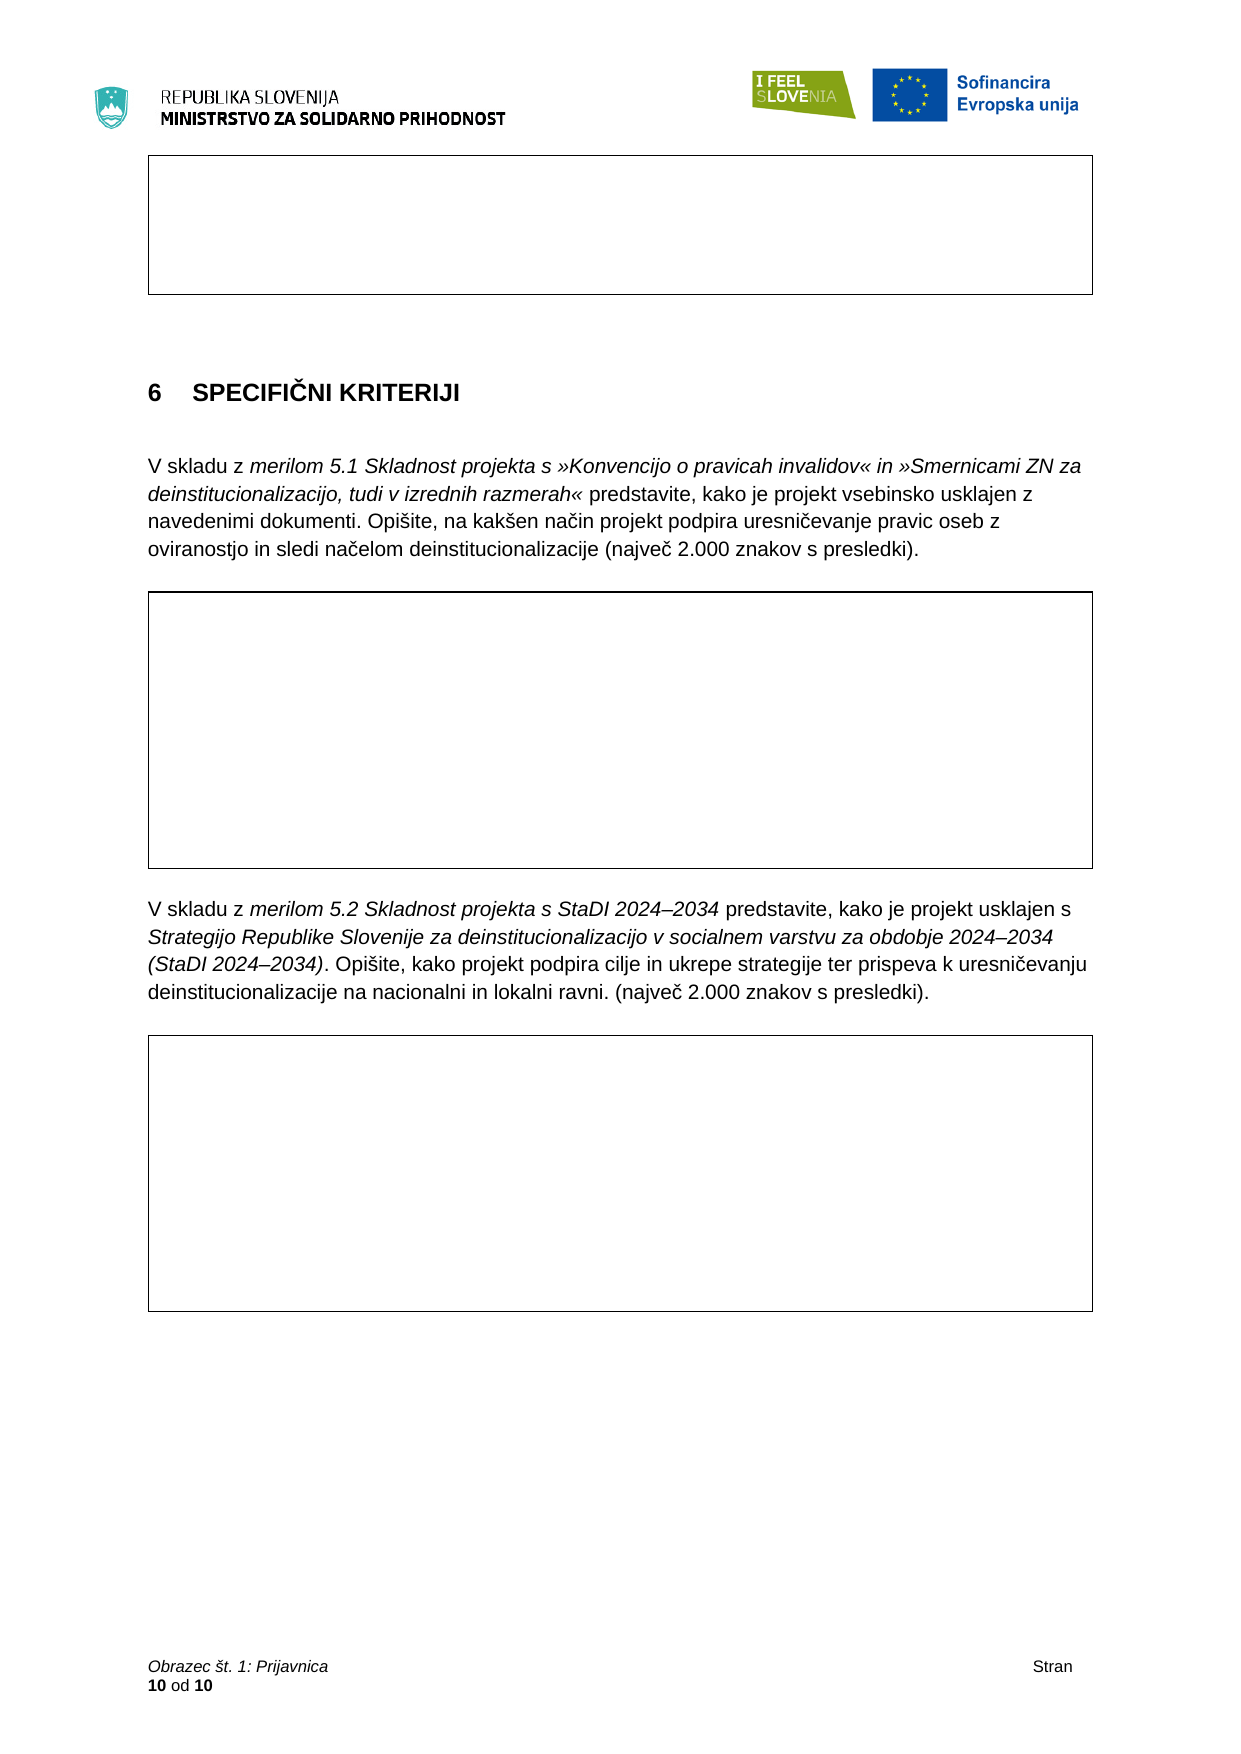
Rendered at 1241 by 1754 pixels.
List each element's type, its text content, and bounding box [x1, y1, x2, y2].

text V skladu z merilom 5.1 Skladnost projekta s »Konvencijo o pravicah invalidov« in »Smernicami ZN za deinstitucionalizacijo, tudi v izrednih razmerah« predstavite, kako je projekt vsebinsko usklajen z navedenimi dokumenti. Opišite, na kakšen način projekt podpira uresničevanje pravic oseb z oviranostjo in sledi načelom deinstitucionalizacije (največ 2.000 znakov s presledki). [148, 454, 1092, 560]
picture [750, 65, 1081, 125]
subtitle SPECIFIČNI KRITERIJI [148, 378, 1092, 407]
table_header [149, 156, 1092, 293]
text V skladu z merilom 5.2 Skladnost projekta s StaDI 2024–2034 predstavite, kako je projekt usklajen s Strategijo Republike Slovenije za deinstitucionalizacijo v socialnem varstvu za obdobje 2024–2034 (StaDI 2024–2034). Opišite, kako projekt podpira cilje in ukrepe strategije ter prispeva k uresničevanju deinstitucionalizacije na nacionalni in lokalni ravni. (največ 2.000 znakov s presledki). [148, 897, 1092, 1004]
table_header [149, 1036, 1092, 1311]
picture [11, 0, 506, 152]
table_header [149, 593, 1092, 867]
